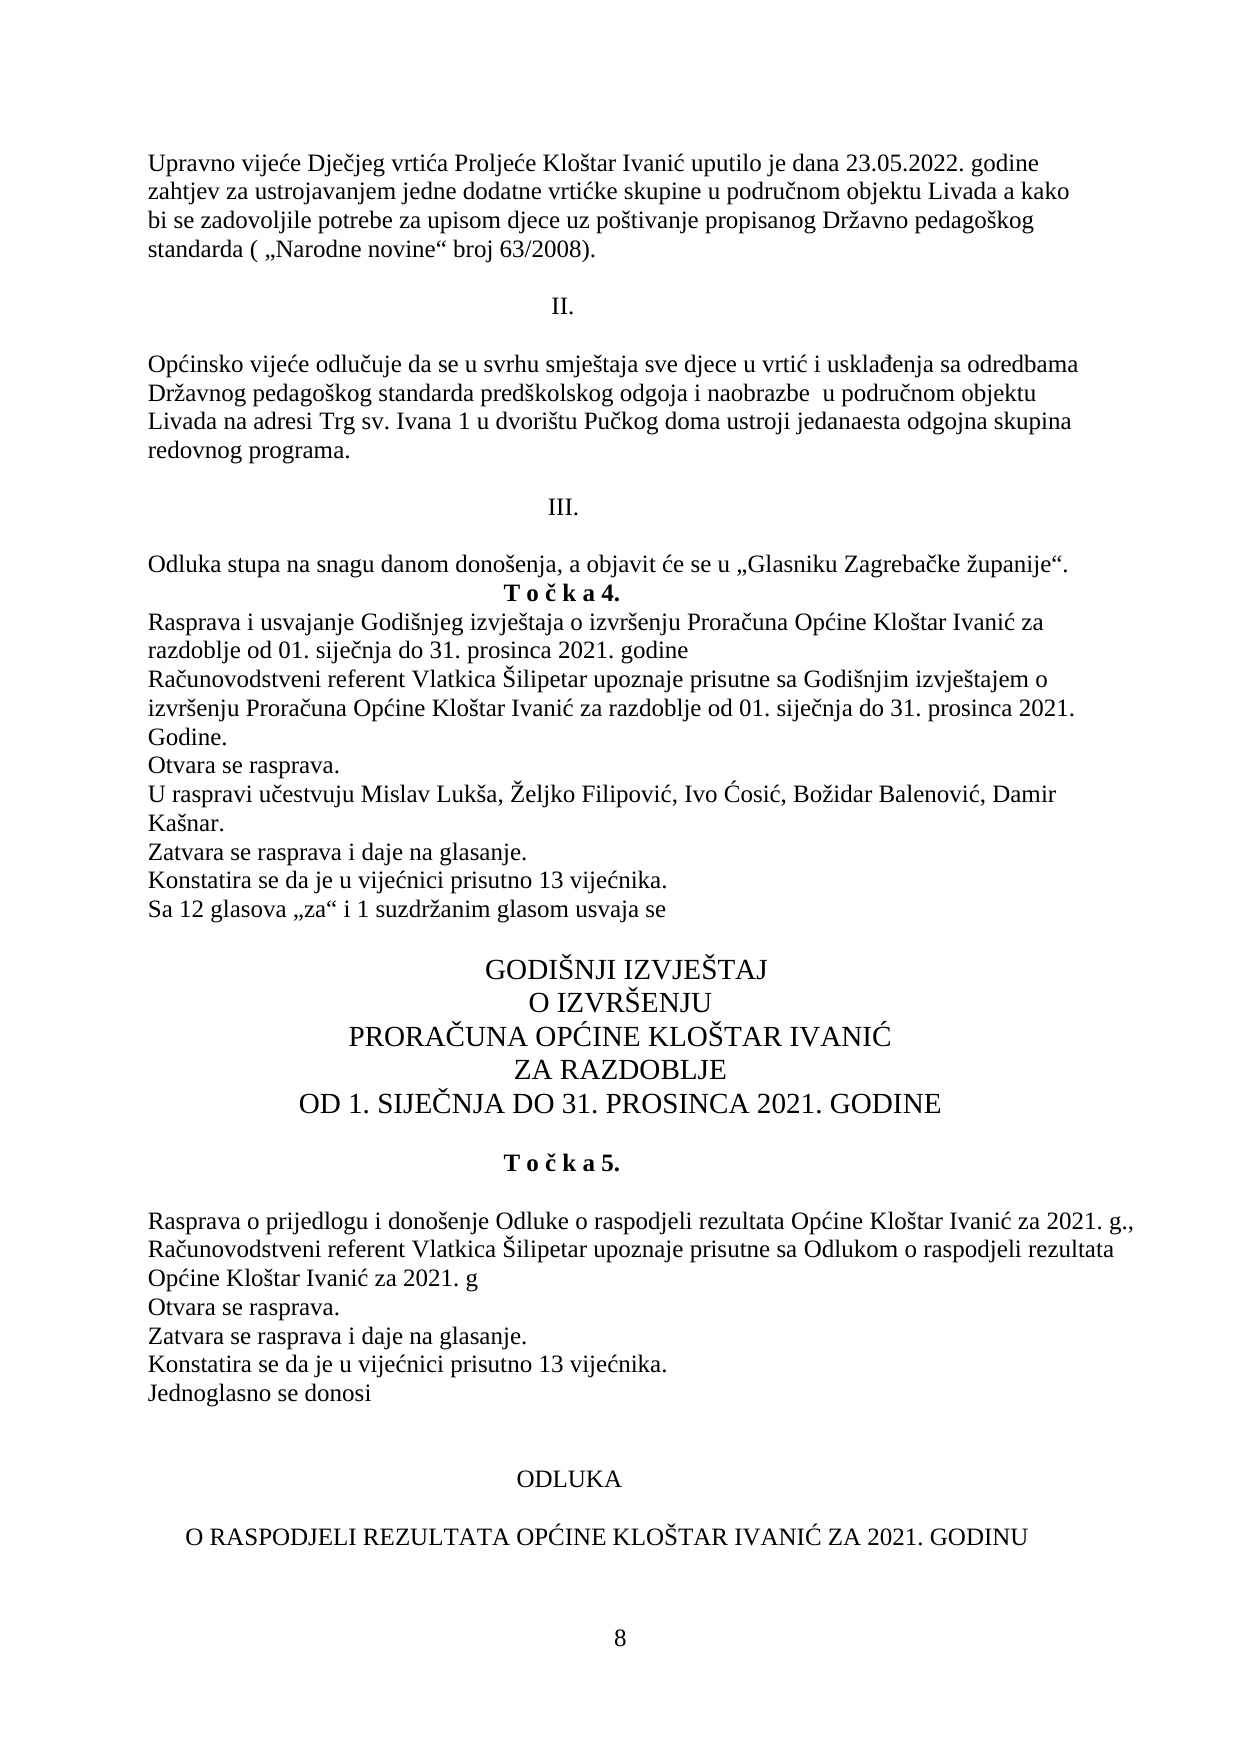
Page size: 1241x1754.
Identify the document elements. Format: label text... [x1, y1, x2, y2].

text Konstatira se da je u vijećnici prisutno 13 vijećnika. [148, 866, 1093, 894]
list T o č k a 4. [178, 578, 1137, 607]
text Otvara se rasprava. [148, 1292, 1137, 1321]
text Računovodstveni referent Vlatkica Šilipetar upoznaje prisutne sa Odlukom o raspodjeli rezultata Općine Kloštar Ivanić za 2021. g [148, 1234, 1137, 1292]
text Konstatira se da je u vijećnici prisutno 13 vijećnika. [148, 1349, 1093, 1378]
text Otvara se rasprava. [148, 751, 1137, 779]
text Rasprava i usvajanje Godišnjeg izvještaja o izvršenju Proračuna Općine Kloštar Ivanić za razdoblje od 01. siječnja do 31. prosinca 2021. godine [148, 607, 1137, 664]
text Općinsko vijeće odlučuje da se u svrhu smještaja sve djece u vrtić i usklađenja sa odredbama Državnog pedagoškog standarda predškolskog odgoja i naobrazbe u područnom objektu Livada na adresi Trg sv. Ivana 1 u dvorištu Pučkog doma ustroji jedanaesta odgojna skupina redovnog programa. [148, 349, 1093, 464]
text Sa 12 glasova „za“ i 1 suzdržanim glasom usvaja se [148, 894, 1093, 923]
text Jednoglasno se donosi [148, 1378, 1093, 1407]
text O IZVRŠENJU [148, 985, 1093, 1019]
text II. [148, 291, 1093, 320]
list T o č k a 5. [178, 1148, 1137, 1177]
text GODIŠNJI IZVJEŠTAJ [148, 952, 1093, 985]
text Zatvara se rasprava i daje na glasanje. [148, 1321, 1093, 1349]
text OD 1. SIJEČNJA DO 31. PROSINCA 2021. GODINE [148, 1086, 1093, 1119]
text Odluka stupa na snagu danom donošenja, a objavit će se u „Glasniku Zagrebačke županije“. [148, 549, 1093, 578]
text Zatvara se rasprava i daje na glasanje. [148, 837, 1093, 866]
text ZA RAZDOBLJE [148, 1052, 1093, 1086]
text Računovodstveni referent Vlatkica Šilipetar upoznaje prisutne sa Godišnjim izvještajem o izvršenju Proračuna Općine Kloštar Ivanić za razdoblje od 01. siječnja do 31. prosinca 2021. Godine. [148, 664, 1137, 751]
text ODLUKA [148, 1464, 1093, 1493]
text O RASPODJELI REZULTATA OPĆINE KLOŠTAR IVANIĆ ZA 2021. GODINU [148, 1522, 1093, 1551]
text PRORAČUNA OPĆINE KLOŠTAR IVANIĆ [148, 1019, 1093, 1052]
text III. [148, 492, 1093, 521]
text U raspravi učestvuju Mislav Lukša, Željko Filipović, Ivo Ćosić, Božidar Balenović, Damir Kašnar. [148, 779, 1093, 837]
text Upravno vijeće Dječjeg vrtića Proljeće Kloštar Ivanić uputilo je dana 23.05.2022. godine zahtjev za ustrojavanjem jedne dodatne vrtićke skupine u područnom objektu Livada a kako bi se zadovoljile potrebe za upisom djece uz poštivanje propisanog Državno pedagoškog standarda ( „Narodne novine“ broj 63/2008). [148, 148, 1093, 263]
text Rasprava o prijedlogu i donošenje Odluke o raspodjeli rezultata Općine Kloštar Ivanić za 2021. g., [148, 1206, 1137, 1234]
